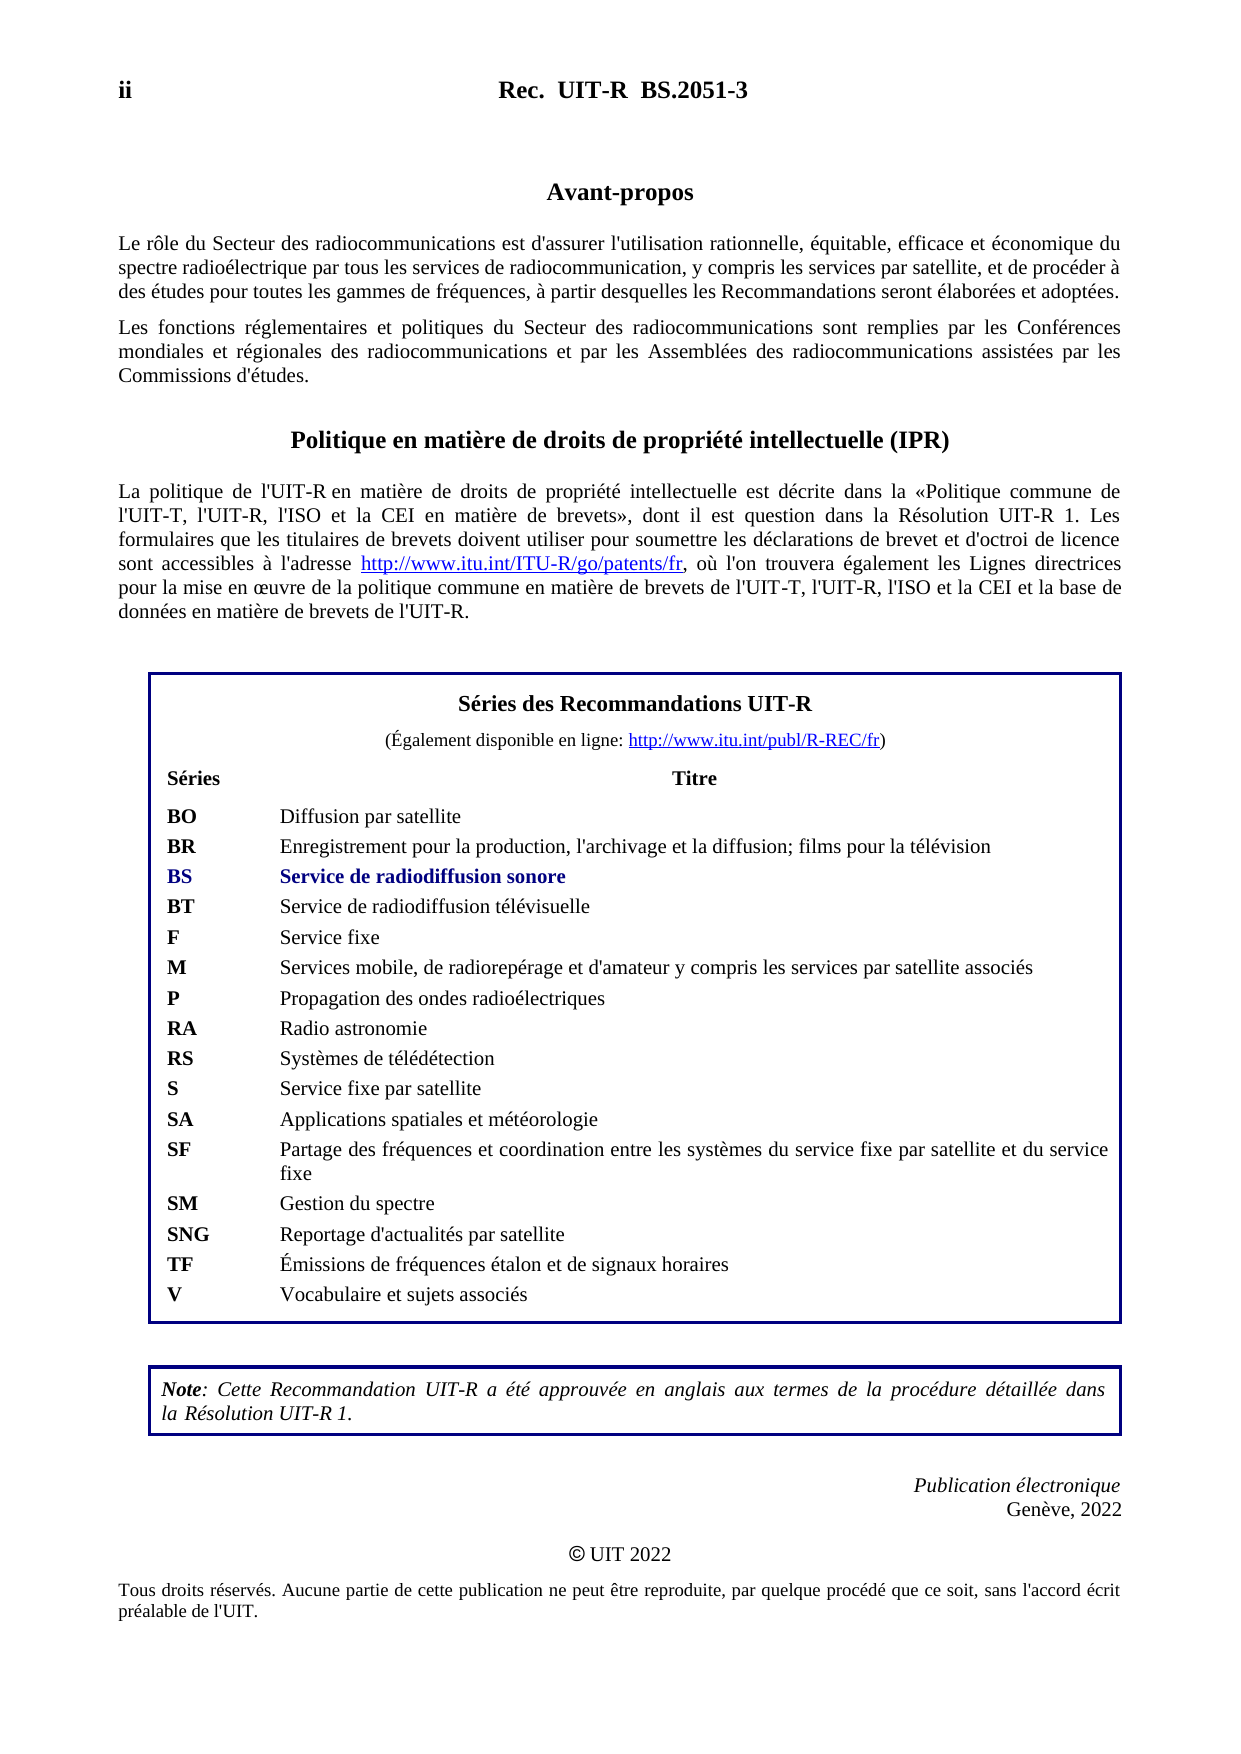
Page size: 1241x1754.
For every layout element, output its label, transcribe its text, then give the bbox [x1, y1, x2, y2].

table_cell Gestion du spectre [268, 1188, 1119, 1218]
table_cell Enregistrement pour la production, l'archivage et la diffusion; films pour la télévision [268, 831, 1119, 861]
text Le rôle du Secteur des radiocommunications est d'assurer l'utilisation rationnelle, équitable, efficace et économique du spectre radioélectrique par tous les services de radiocommunication, y compris les services par satellite, et de procéder à des études pour toutes les gammes de fréquences, à partir desquelles les Recommandations seront élaborées et adoptées. [118, 231, 1122, 303]
table_cell BR [151, 831, 268, 861]
table_cell Vocabulaire et sujets associés [268, 1279, 1119, 1321]
table_cell Propagation des ondes radioélectriques [268, 982, 1119, 1013]
table_cell SM [151, 1188, 268, 1218]
subtitle Politique en matière de droits de propriété intellectuelle (IPR) [118, 425, 1122, 454]
text Tous droits réservés. Aucune partie de cette publication ne peut être reproduite, par quelque procédé que ce soit, sans l'accord écrit préalable de l'UIT. [118, 1579, 1122, 1622]
text Les fonctions réglementaires et politiques du Secteur des radiocommunications sont remplies par les Conférences mondiales et régionales des radiocommunications et par les Assemblées des radiocommunications assistées par les Commissions d'études. [118, 315, 1122, 387]
text Avant-propos [118, 177, 1122, 206]
table_cell SNG [151, 1219, 268, 1249]
table_cell RS [151, 1043, 268, 1073]
table_cell Service de radiodiffusion sonore [268, 861, 1119, 891]
table_cell M [151, 952, 268, 982]
table_cell P [151, 982, 268, 1013]
table_cell Reportage d'actualités par satellite [268, 1219, 1119, 1249]
table_cell Séries [151, 757, 268, 800]
table_cell Service fixe par satellite [268, 1073, 1119, 1103]
table_cell Service fixe [268, 922, 1119, 952]
table_cell TF [151, 1249, 268, 1279]
table_cell Systèmes de télédétection [268, 1043, 1119, 1073]
table_header Séries des Recommandations UIT-R (Également disponible en ligne: http://www.itu.int/publ/R-REC/fr) [151, 675, 1119, 757]
table_cell SF [151, 1134, 268, 1188]
table_cell Partage des fréquences et coordination entre les systèmes du service fixe par satellite et du service fixe [268, 1134, 1119, 1188]
table_cell Diffusion par satellite [268, 800, 1119, 831]
table_cell Titre [268, 757, 1119, 800]
table_cell BS [151, 861, 268, 891]
table_cell Radio astronomie [268, 1013, 1119, 1043]
table_cell BO [151, 800, 268, 831]
table_cell Applications spatiales et météorologie [268, 1104, 1119, 1134]
table_cell SA [151, 1104, 268, 1134]
table_cell BT [151, 891, 268, 922]
table_header Note: Cette Recommandation UIT-R a été approuvée en anglais aux termes de la procédure détaillée dans la Résolution UIT-R 1. [151, 1369, 1119, 1433]
table_cell V [151, 1279, 268, 1321]
table_cell Émissions de fréquences étalon et de signaux horaires [268, 1249, 1119, 1279]
text Genève, 2022 [118, 1497, 1122, 1521]
text Publication électronique [118, 1473, 1122, 1497]
table_cell Services mobile, de radiorepérage et d'amateur y compris les services par satellite associés [268, 952, 1119, 982]
text UIT 2022 [118, 1542, 1122, 1566]
text La politique de l'UIT-R en matière de droits de propriété intellectuelle est décrite dans la «Politique commune de l'UIT-T, l'UIT-R, l'ISO et la CEI en matière de brevets», dont il est question dans la Résolution UIT-R 1. Les formulaires que les titulaires de brevets doivent utiliser pour soumettre les déclarations de brevet et d'octroi de licence sont accessibles à l'adresse http://www.itu.int/ITU-R/go/patents/fr, où l'on trouvera également les Lignes directrices pour la mise en œuvre de la politique commune en matière de brevets de l'UIT-T, l'UIT-R, l'ISO et la CEI et la base de données en matière de brevets de l'UIT-R. [118, 479, 1122, 623]
table_cell Service de radiodiffusion télévisuelle [268, 891, 1119, 922]
table_cell RA [151, 1013, 268, 1043]
table_cell F [151, 922, 268, 952]
table_cell S [151, 1073, 268, 1103]
